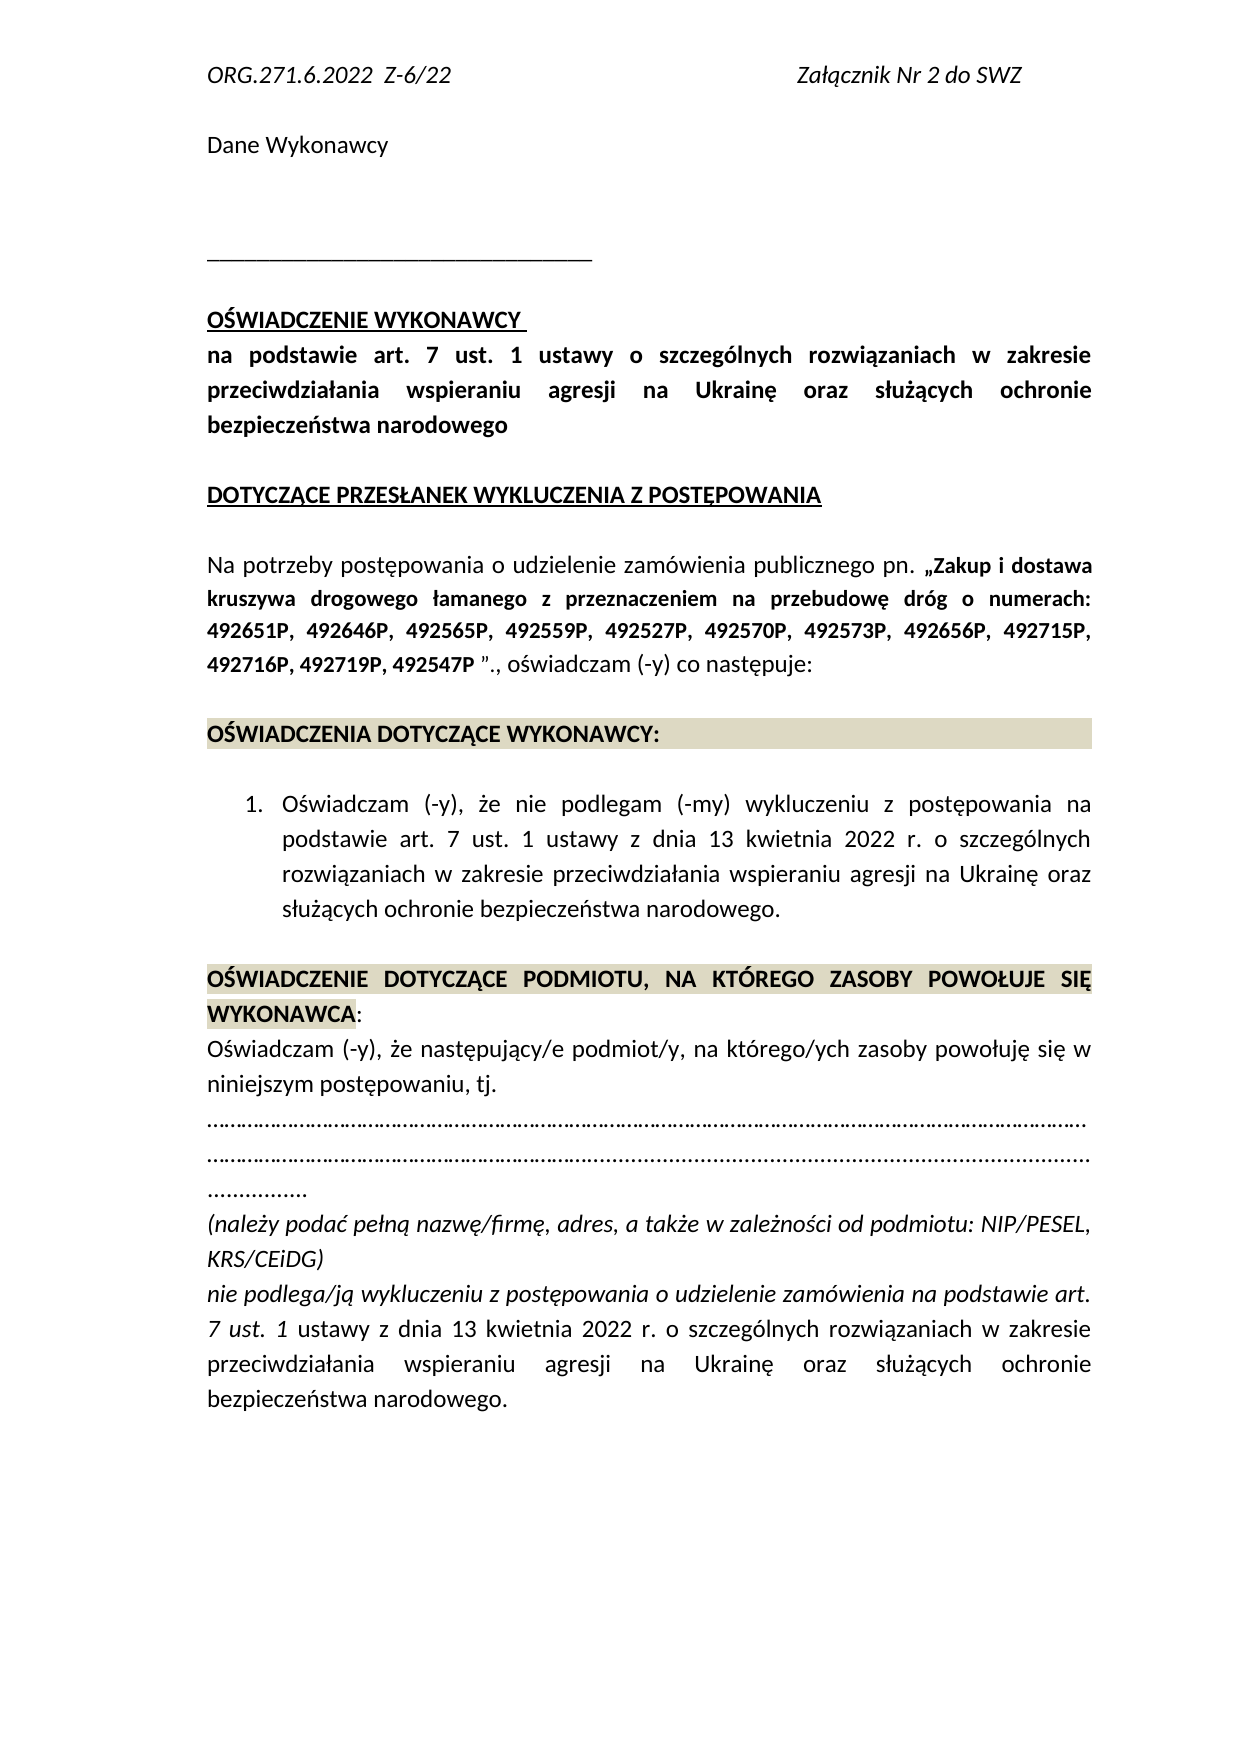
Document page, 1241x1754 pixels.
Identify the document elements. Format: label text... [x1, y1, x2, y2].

text …………………………………………………………………………………………………………………………………………………………………………………………………................................................................................................ [207, 1103, 1092, 1204]
text OŚWIADCZENIE WYKONAWCY [207, 304, 1092, 334]
text DOTYCZĄCE PRZESŁANEK WYKLUCZENIA Z POSTĘPOWANIA [207, 479, 1092, 509]
text na podstawie art. 7 ust. 1 ustawy o szczególnych rozwiązaniach w zakresie przeciwdziałania wspieraniu agresji na Ukrainę oraz służących ochronie bezpieczeństwa narodowego [207, 339, 1092, 439]
text Dane Wykonawcy [207, 129, 1092, 159]
text ORG.271.6.2022 Z-6/22 Załącznik Nr 2 do SWZ [207, 59, 1092, 89]
text Na potrzeby postępowania o udzielenie zamówienia publicznego pn. „Zakup i dostawa kruszywa drogowego łamanego z przeznaczeniem na przebudowę dróg o numerach: 492651P, 492646P, 492565P, 492559P, 492527P, 492570P, 492573P, 492656P, 492715P, 492716P, 492719P, 492547P ”., oświadczam (-y) co następuje: [207, 549, 1092, 679]
text OŚWIADCZENIA DOTYCZĄCE WYKONAWCY: [207, 718, 1092, 749]
text OŚWIADCZENIE DOTYCZĄCE PODMIOTU, NA KTÓREGO ZASOBY POWOŁUJE SIĘ WYKONAWCA: [207, 994, 1092, 1029]
text Oświadczam (-y), że następujący/e podmiot/y, na którego/ych zasoby powołuję się w niniejszym postępowaniu, tj. [207, 1033, 1092, 1099]
list Oświadczam (-y), że nie podlegam (-my) wykluczeniu z postępowania na podstawie art. 7 ust. 1 ustawy z dnia 13 kwietnia 2022 r. o szczególnych rozwiązaniach w zakresie przeciwdziałania wspieraniu agresji na Ukrainę oraz służących ochronie bezpieczeństwa narodowego. [244, 788, 1092, 924]
text _______________________________ [207, 234, 1092, 264]
text (należy podać pełną nazwę/firmę, adres, a także w zależności od podmiotu: NIP/PESEL, KRS/CEiDG) [207, 1208, 1092, 1274]
text nie podlega/ją wykluczeniu z postępowania o udzielenie zamówienia na podstawie art. 7 ust. 1 ustawy z dnia 13 kwietnia 2022 r. o szczególnych rozwiązaniach w zakresie przeciwdziałania wspieraniu agresji na Ukrainę oraz służących ochronie bezpieczeństwa narodowego. [207, 1278, 1092, 1414]
